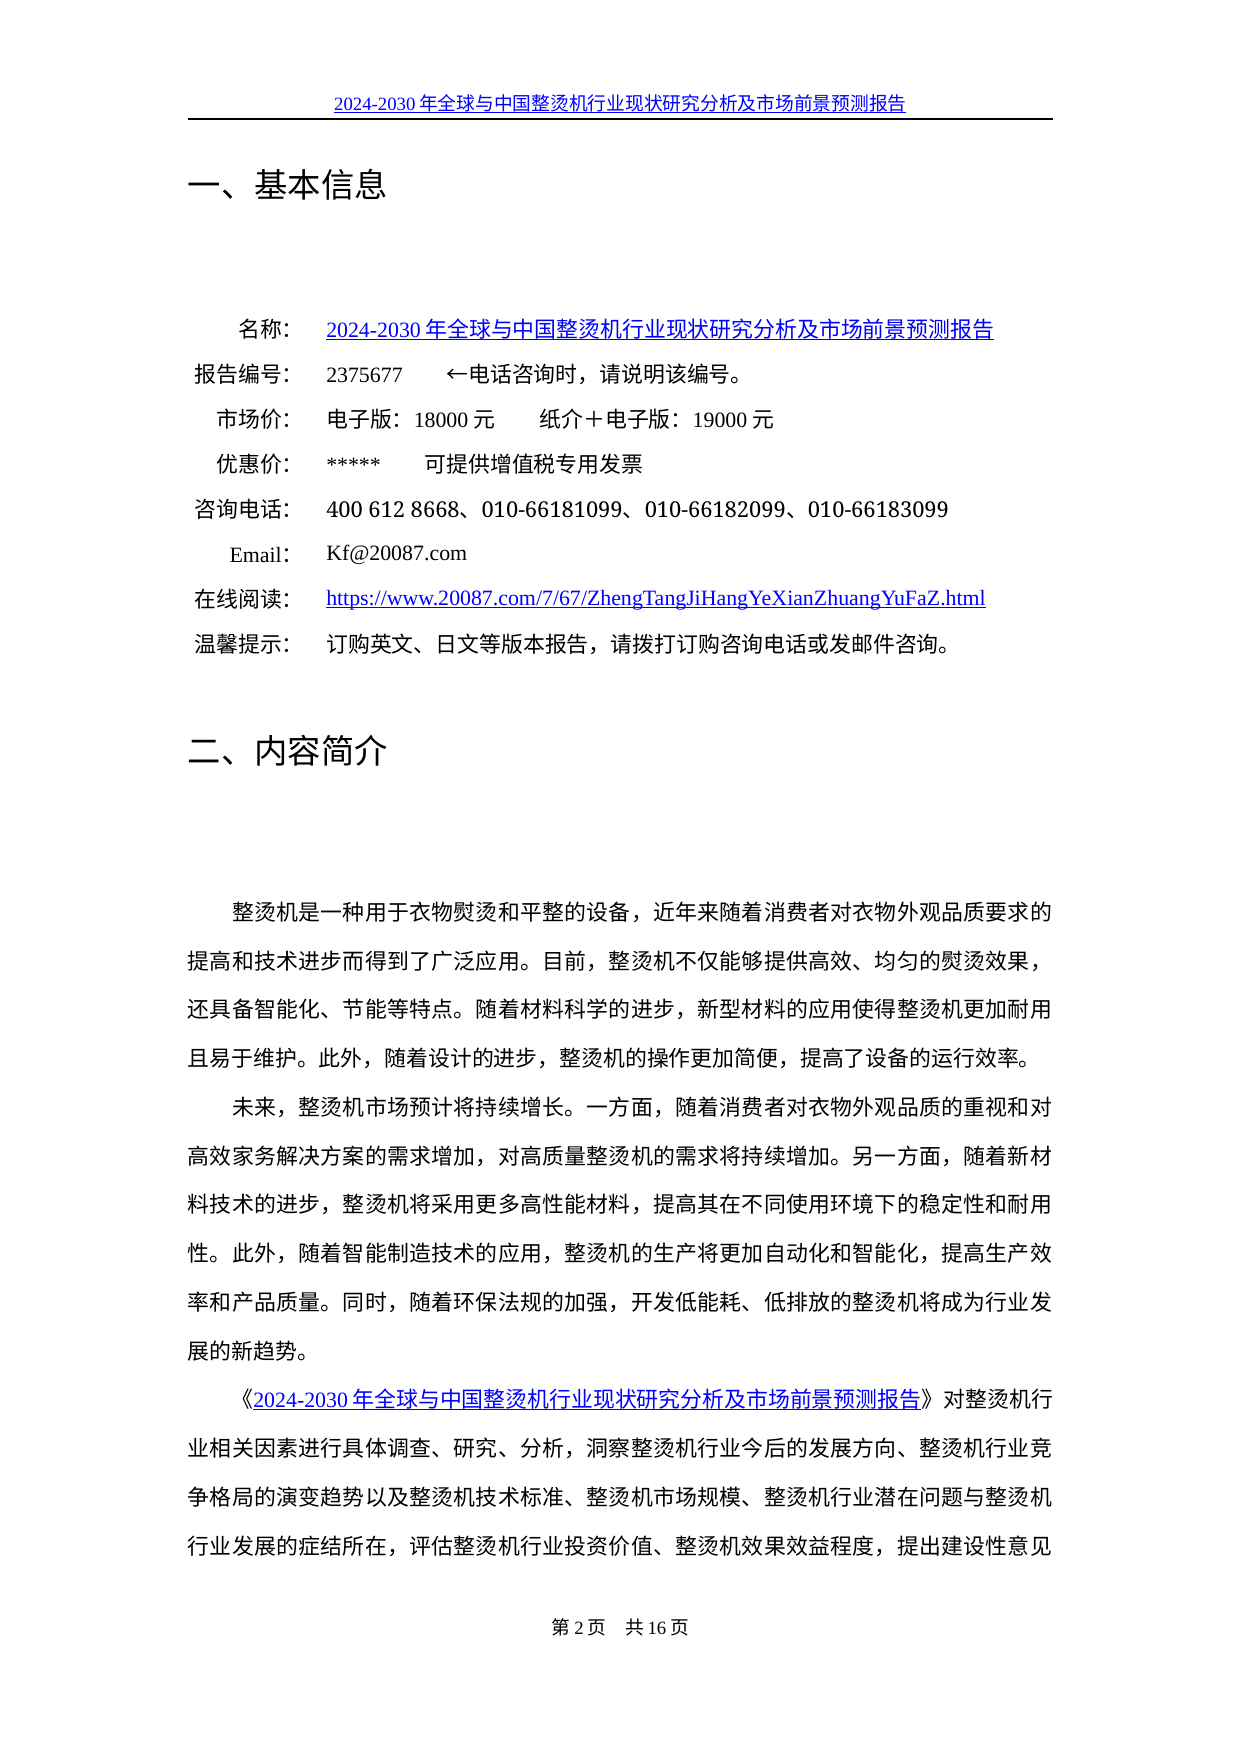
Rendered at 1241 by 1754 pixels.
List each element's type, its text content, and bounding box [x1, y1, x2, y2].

table_cell Email： [167, 537, 315, 582]
table_cell Kf@20087.com [315, 537, 1073, 582]
title 二、内容简介 [187, 717, 1053, 782]
table_header 2024-2030年全球与中国整烫机行业现状研究分析及市场前景预测报告 [315, 312, 1073, 357]
table_cell 在线阅读： [167, 582, 315, 627]
table_header 名称： [167, 312, 315, 357]
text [187, 894, 1053, 1561]
table_cell 400 612 8668、010-66181099、010-66182099、010-66183099 [315, 492, 1073, 537]
table_cell 订购英文、日文等版本报告，请拨打订购咨询电话或发邮件咨询。 [315, 627, 1073, 672]
table_cell ***** 可提供增值税专用发票 [315, 447, 1073, 492]
table_cell 咨询电话： [167, 492, 315, 537]
title 一、基本信息 [187, 150, 1053, 215]
table_cell 优惠价： [167, 447, 315, 492]
table_cell [315, 582, 1073, 627]
table_cell 市场价： [167, 402, 315, 447]
table_cell 报告编号： [167, 357, 315, 402]
table_cell 电子版：18000 元 纸介＋电子版：19000 元 [315, 402, 1073, 447]
table_cell 2375677 ←电话咨询时，请说明该编号。 [315, 357, 1073, 402]
table_cell 温馨提示： [167, 627, 315, 672]
